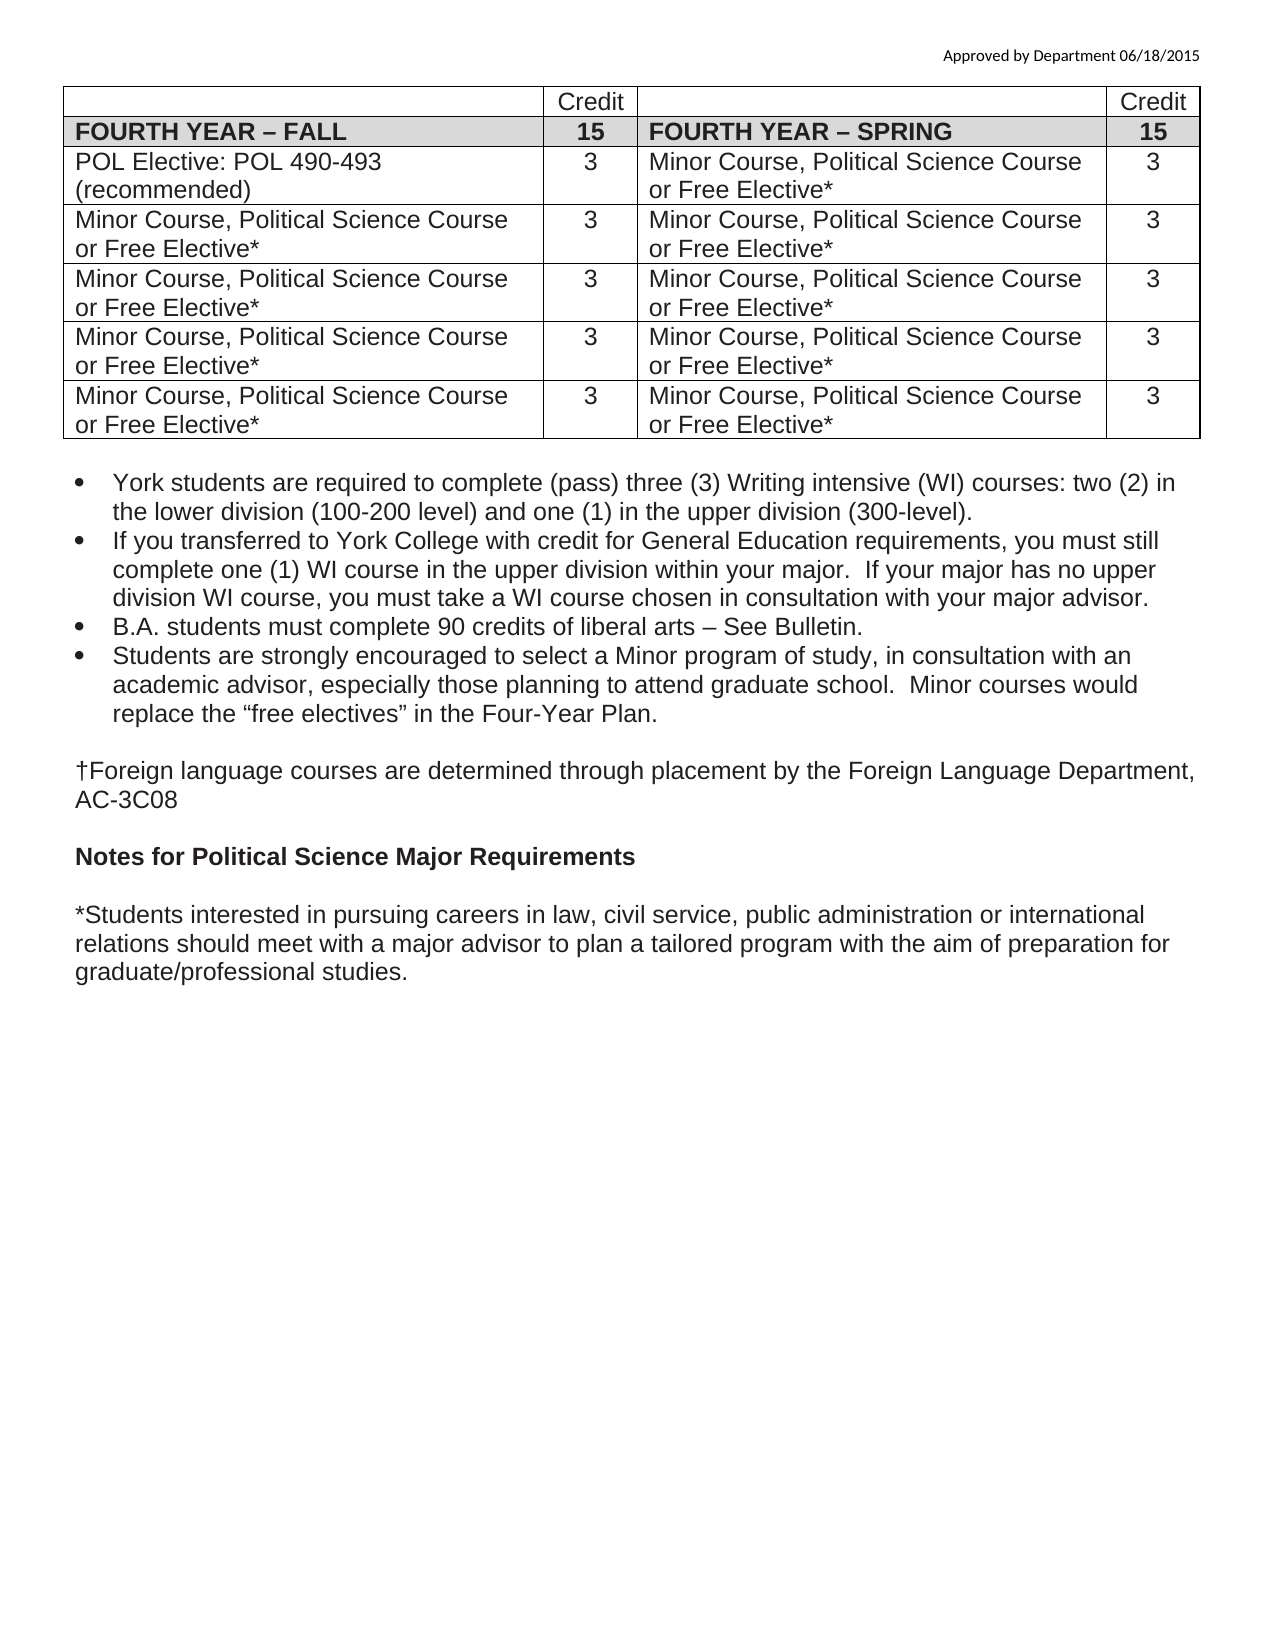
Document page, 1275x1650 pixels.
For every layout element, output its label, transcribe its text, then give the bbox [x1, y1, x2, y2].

table_cell 3 [544, 322, 637, 380]
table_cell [64, 205, 543, 263]
list *Students interested in pursuing careers in law, civil service, public administration or international relations should meet with a major advisor to plan a tailored program with the aim of preparation for graduate/professional studies. [75, 900, 1200, 986]
list †Foreign language courses are determined through placement by the Foreign Language Department, AC-3C08 [75, 756, 1200, 813]
table_header [638, 87, 1106, 116]
table_cell 3 [544, 264, 637, 321]
table_cell FOURTH YEAR – SPRING [638, 117, 1106, 146]
list Notes for Political Science Major Requirements [75, 842, 1200, 871]
table_cell Minor Course, Political Science Course or Free Elective* [638, 381, 1106, 438]
table_header [64, 87, 543, 116]
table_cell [638, 147, 1106, 204]
table_cell FOURTH YEAR – FALL [64, 117, 543, 146]
table_cell Minor Course, Political Science Course or Free Elective* [638, 322, 1106, 380]
list Students are strongly encouraged to select a Minor program of study, in consultation with an academic advisor, especially those planning to attend graduate school. Minor courses would replace the “free electives” in the Four-Year Plan. [75, 641, 1200, 727]
table_cell 3 [1107, 205, 1199, 263]
table_cell POL Elective: POL 490-493 (recommended) [64, 147, 543, 204]
table_cell 15 [1107, 117, 1199, 146]
list B.A. students must complete 90 credits of liberal arts – See Bulletin. [75, 612, 1200, 641]
table_cell 3 [544, 205, 637, 263]
table_header Credit [544, 87, 637, 116]
table_cell Minor Course, Political Science Course or Free Elective* [64, 322, 543, 380]
table_cell 15 [544, 117, 637, 146]
table_cell Minor Course, Political Science Course or Free Elective* [64, 381, 543, 438]
table_cell Minor Course, Political Science Course or Free Elective* [64, 264, 543, 321]
table_cell 3 [1107, 264, 1199, 321]
table_cell Minor Course, Political Science Course or Free Elective* [638, 264, 1106, 321]
table_cell 3 [1107, 322, 1199, 380]
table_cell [638, 205, 1106, 263]
table_cell 3 [544, 381, 637, 438]
table_cell 3 [1107, 147, 1199, 204]
table_cell 3 [1107, 381, 1199, 438]
list If you transferred to York College with credit for General Education requirements, you must still complete one (1) WI course in the upper division within your major. If your major has no upper division WI course, you must take a WI course chosen in consultation with your major advisor. [75, 526, 1200, 612]
list York students are required to complete (pass) three (3) Writing intensive (WI) courses: two (2) in the lower division (100-200 level) and one (1) in the upper division (300-level). [75, 468, 1200, 526]
table_header Credit [1107, 87, 1199, 116]
table_cell 3 [544, 147, 637, 204]
